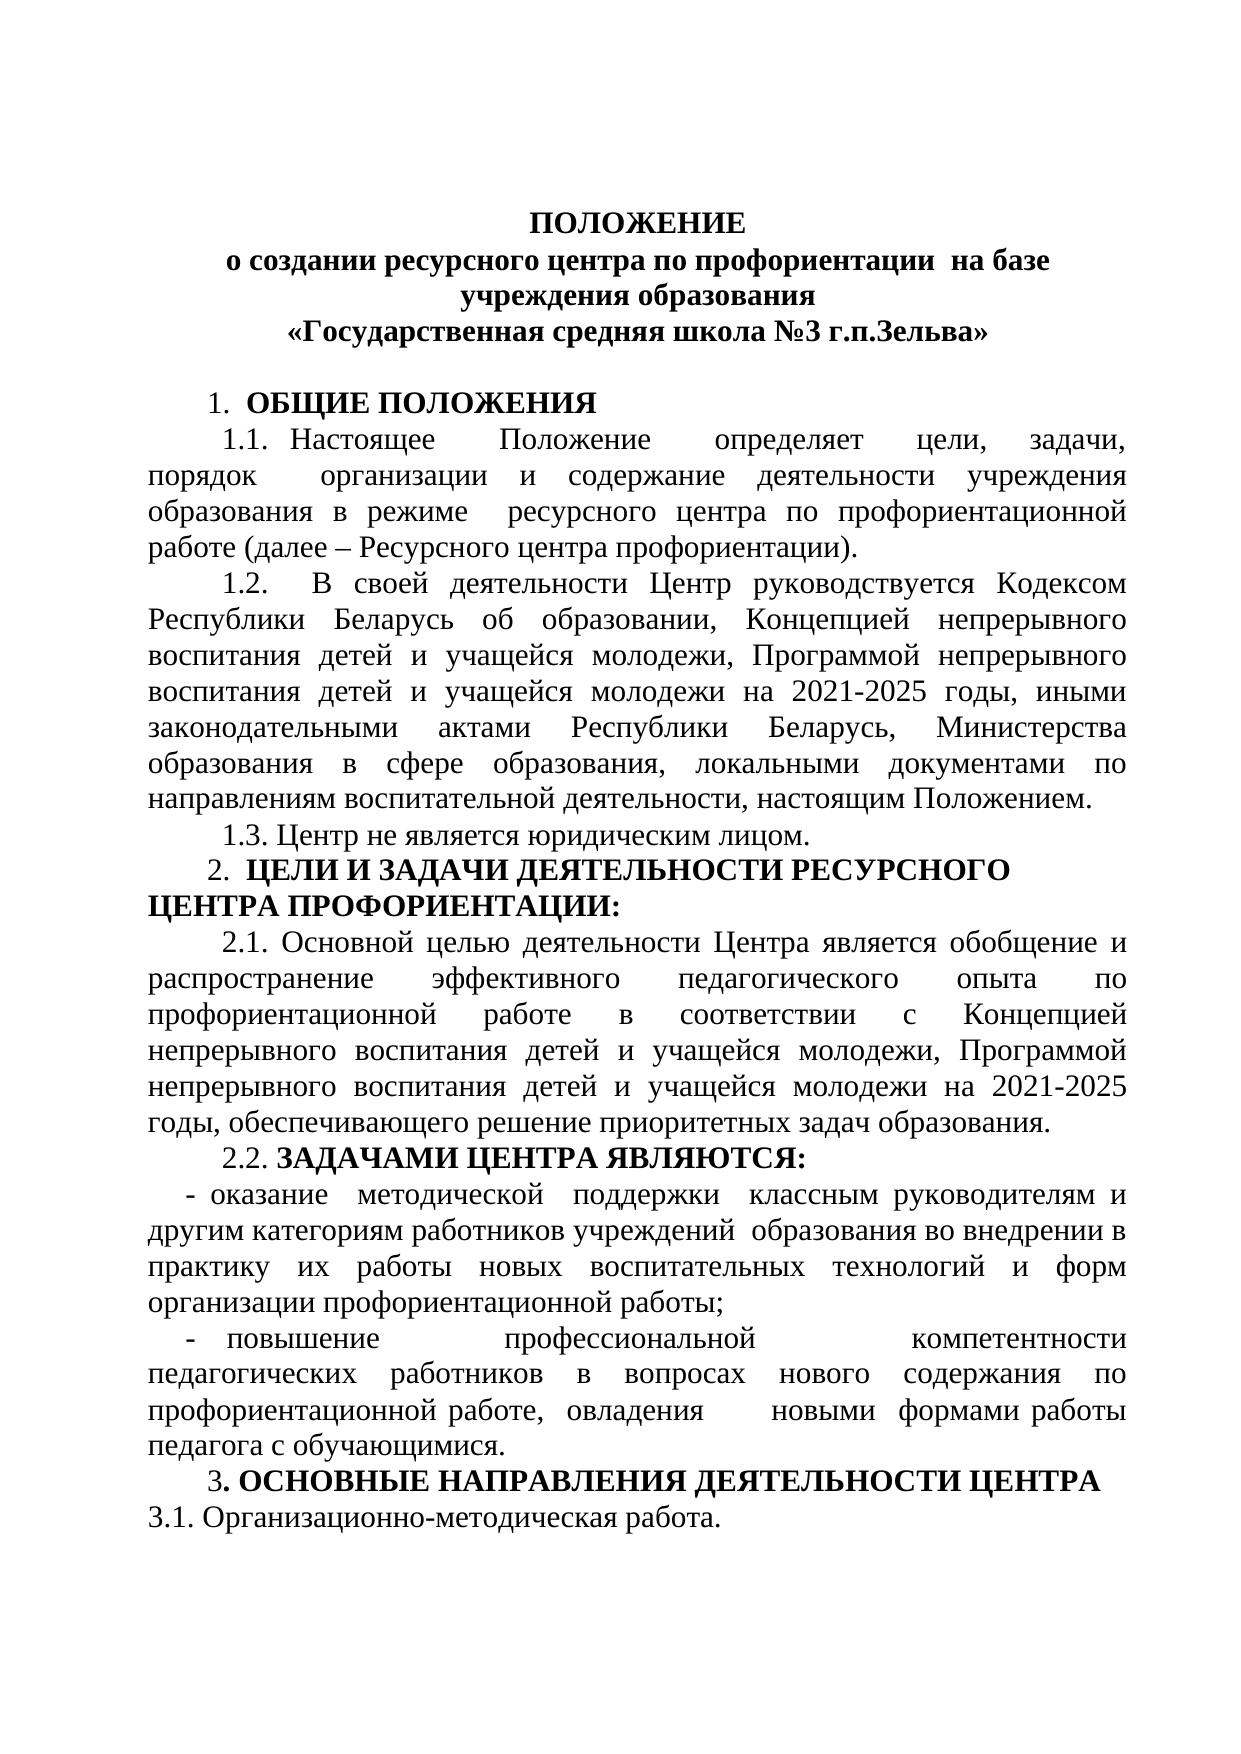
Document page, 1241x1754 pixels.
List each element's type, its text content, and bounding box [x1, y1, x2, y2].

text - повышение профессиональной компетентности педагогических работников в вопросах нового содержания по профориентационной работе, овладения новыми формами работы педагога с обучающимися. [148, 1319, 1128, 1463]
text 3.1. Организационно-методическая работа. [148, 1498, 1128, 1534]
text 1.1. Настоящее Положение определяет цели, задачи, порядок организации и содержание деятельности учреждения образования в режиме ресурсного центра по профориентационной работе (далее – Ресурсного центра профориентации). [148, 420, 1128, 564]
text 1.2. В своей деятельности Центр руководствуется Кодексом Республики Беларусь об образовании, Концепцией непрерывного воспитания детей и учащейся молодежи, Программой непрерывного воспитания детей и учащейся молодежи на 2021-2025 годы, иными законодательными актами Республики Беларусь, Министерства образования в сфере образования, локальными документами по направлениям воспитательной деятельности, настоящим Положением. [148, 564, 1128, 816]
text «Государственная средняя школа №3 г.п.Зельва» [148, 313, 1128, 348]
text 1.3. Центр не является юридическим лицом. [148, 816, 1128, 852]
text - оказание методической поддержки классным руководителям и другим категориям работников учреждений образования во внедрении в практику их работы новых воспитательных технологий и форм организации профориентационной работы; [148, 1175, 1128, 1319]
text ПОЛОЖЕНИЕ [148, 205, 1128, 241]
text о создании ресурсного центра по профориентации на базе учреждения образования [148, 241, 1128, 313]
text 2. ЦЕЛИ И ЗАДАЧИ ДЕЯТЕЛЬНОСТИ РЕСУРСНОГО ЦЕНТРА ПРОФОРИЕНТАЦИИ: [148, 852, 1128, 923]
text 3. ОСНОВНЫЕ НАПРАВЛЕНИЯ ДЕЯТЕЛЬНОСТИ ЦЕНТРА [148, 1463, 1128, 1498]
text 2.2. ЗАДАЧАМИ ЦЕНТРА ЯВЛЯЮТСЯ: [148, 1139, 1128, 1175]
text 2.1. Основной целью деятельности Центра является обобщение и распространение эффективного педагогического опыта по профориентационной работе в соответствии с Концепцией непрерывного воспитания детей и учащейся молодежи, Программой непрерывного воспитания детей и учащейся молодежи на 2021-2025 годы, обеспечивающего решение приоритетных задач образования. [148, 923, 1128, 1139]
text 1. ОБЩИЕ ПОЛОЖЕНИЯ [148, 384, 1128, 420]
